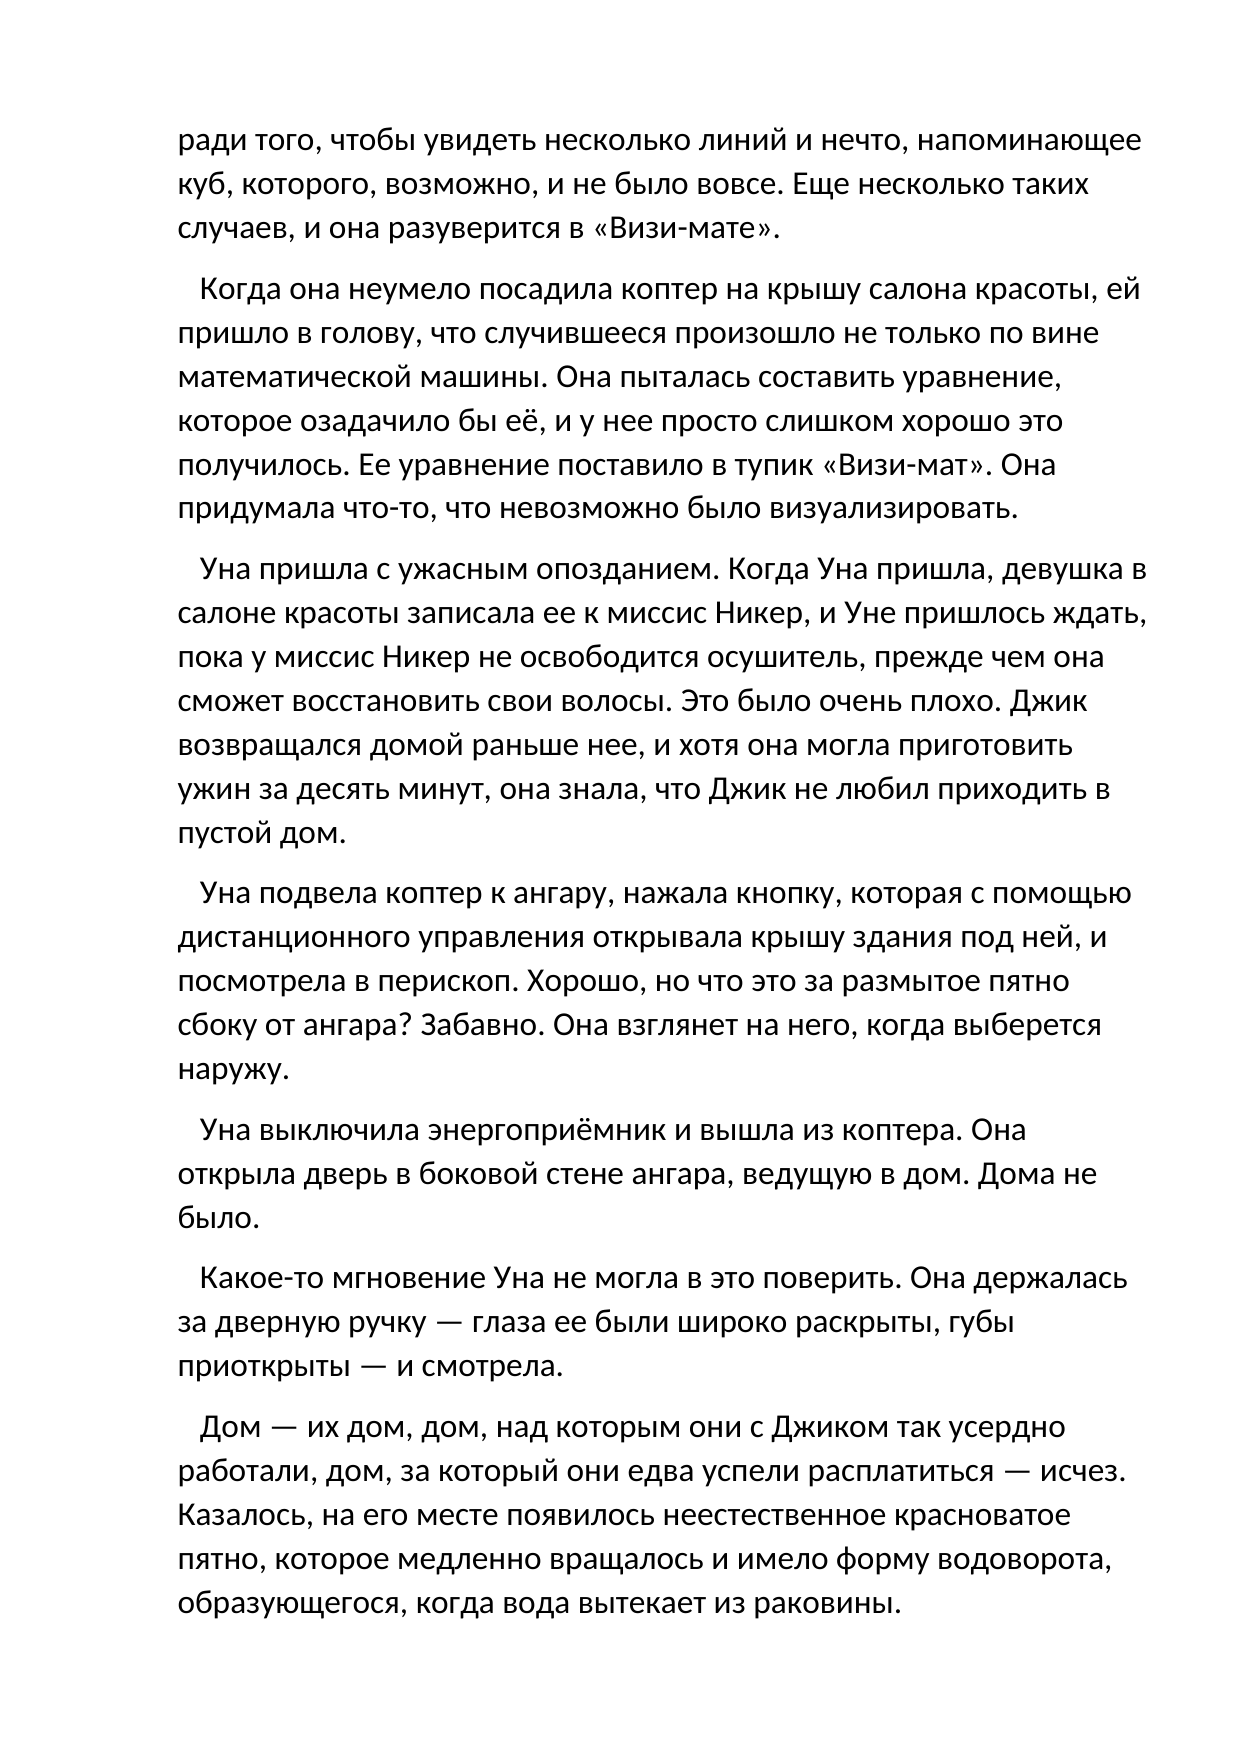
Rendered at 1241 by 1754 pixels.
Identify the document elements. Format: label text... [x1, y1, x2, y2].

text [177, 118, 1152, 247]
text Уна подвела коптер к ангару, нажала кнопку, которая с помощью дистанционного управления открывала крышу здания под ней, и посмотрела в перископ. Хорошо, но что это за размытое пятно сбоку от ангара? Забавно. Она взглянет на него, когда выберется наружу. [177, 871, 1152, 1088]
text Дом — их дом, дом, над которым они с Джиком так усердно работали, дом, за который они едва успели расплатиться — исчез. Казалось, на его месте появилось неестественное красноватое пятно, которое медленно вращалось и имело форму водоворота, образующегося, когда вода вытекает из раковины. [177, 1405, 1152, 1622]
text Какое-то мгновение Уна не могла в это поверить. Она держалась за дверную ручку — глаза ее были широко раскрыты, губы приоткрыты — и смотрела. [177, 1256, 1152, 1385]
text Когда она неумело посадила коптер на крышу салона красоты, ей пришло в голову, что случившееся произошло не только по вине математической машины. Она пыталась составить уравнение, которое озадачило бы её, и у нее просто слишком хорошо это получилось. Ее уравнение поставило в тупик «Визи-мат». Она придумала что-то, что невозможно было визуализировать. [177, 267, 1152, 527]
text Уна выключила энергоприёмник и вышла из коптера. Она открыла дверь в боковой стене ангара, ведущую в дом. Дома не было. [177, 1108, 1152, 1237]
text Уна пришла с ужасным опозданием. Когда Уна пришла, девушка в салоне красоты записала ее к миссис Никер, и Уне пришлось ждать, пока у миссис Никер не освободится осушитель, прежде чем она сможет восстановить свои волосы. Это было очень плохо. Джик возвращался домой раньше нее, и хотя она могла приготовить ужин за десять минут, она знала, что Джик не любил приходить в пустой дом. [177, 547, 1152, 852]
